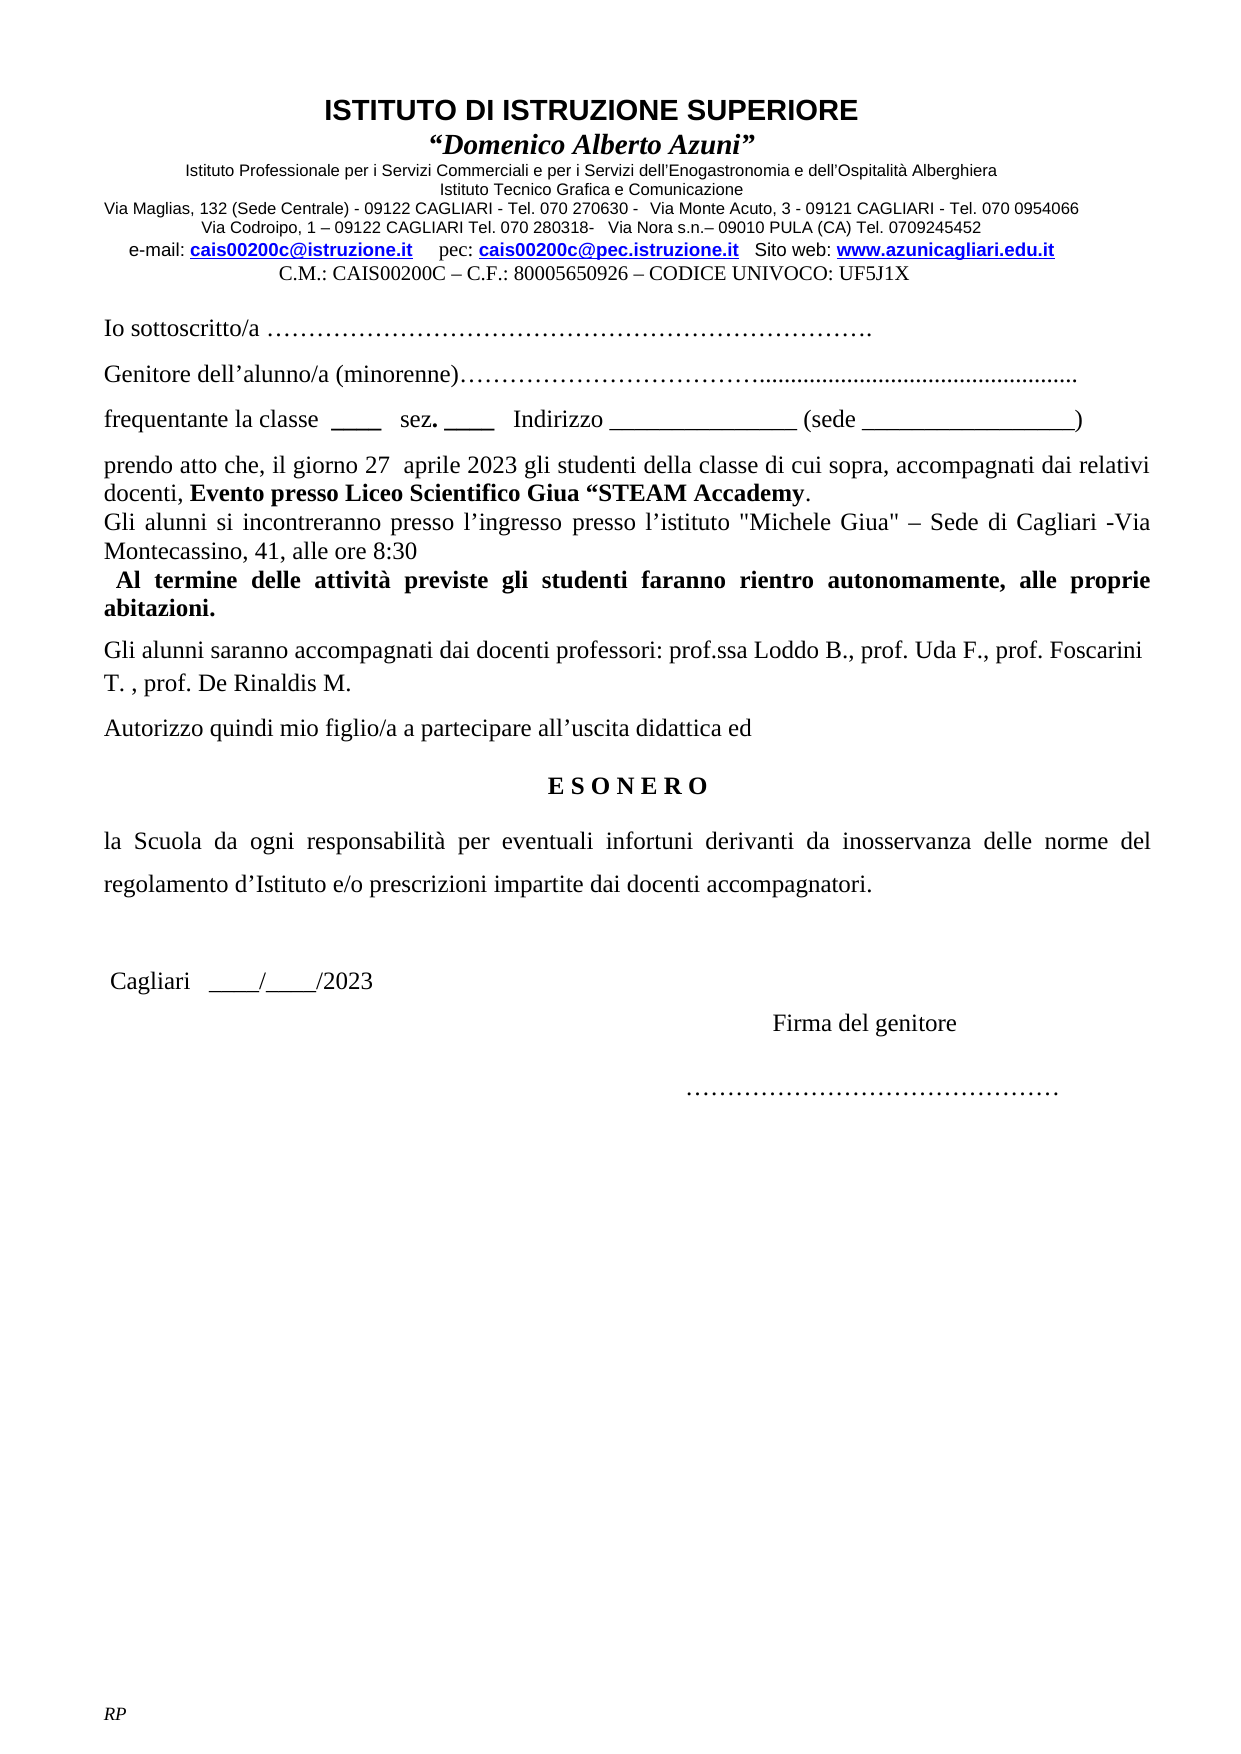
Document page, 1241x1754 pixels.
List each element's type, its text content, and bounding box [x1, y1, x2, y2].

text E S O N E R O [103, 771, 1152, 799]
text Autorizzo quindi mio figlio/a a partecipare all’uscita didattica ed [103, 713, 1152, 742]
text Al termine delle attività previste gli studenti faranno rientro autonomamente, alle proprie abitazioni. [103, 565, 1152, 622]
text Cagliari ____/____/2023 [103, 966, 1152, 995]
text prendo atto che, il giorno 27 aprile 2023 gli studenti della classe di cui sopra, accompagnati dai relativi docenti, Evento presso Liceo Scientifico Giua “STEAM Accademy. [103, 450, 1152, 507]
text Gli alunni saranno accompagnati dai docenti professori: prof.ssa Loddo B., prof. Uda F., prof. Foscarini T. , prof. De Rinaldis M. [103, 635, 1152, 697]
text la Scuola da ogni responsabilità per eventuali infortuni derivanti da inosservanza delle norme del regolamento d’Istituto e/o prescrizioni impartite dai docenti accompagnatori. [103, 826, 1152, 898]
text Io sottoscritto/a ………………………………………………………………. [103, 313, 1152, 342]
text ……………………………………… [103, 1072, 1152, 1100]
text Genitore dell’alunno/a (minorenne)………………………………................................................... [103, 359, 1152, 387]
text Gli alunni si incontreranno presso l’ingresso presso l’istituto "Michele Giua" – Sede di Cagliari -Via Montecassino, 41, alle ore 8:30 [103, 507, 1152, 565]
text frequentante la classe ____ sez. ____ Indirizzo _______________ (sede _________________) [103, 404, 1152, 433]
text Firma del genitore [103, 1008, 1152, 1036]
